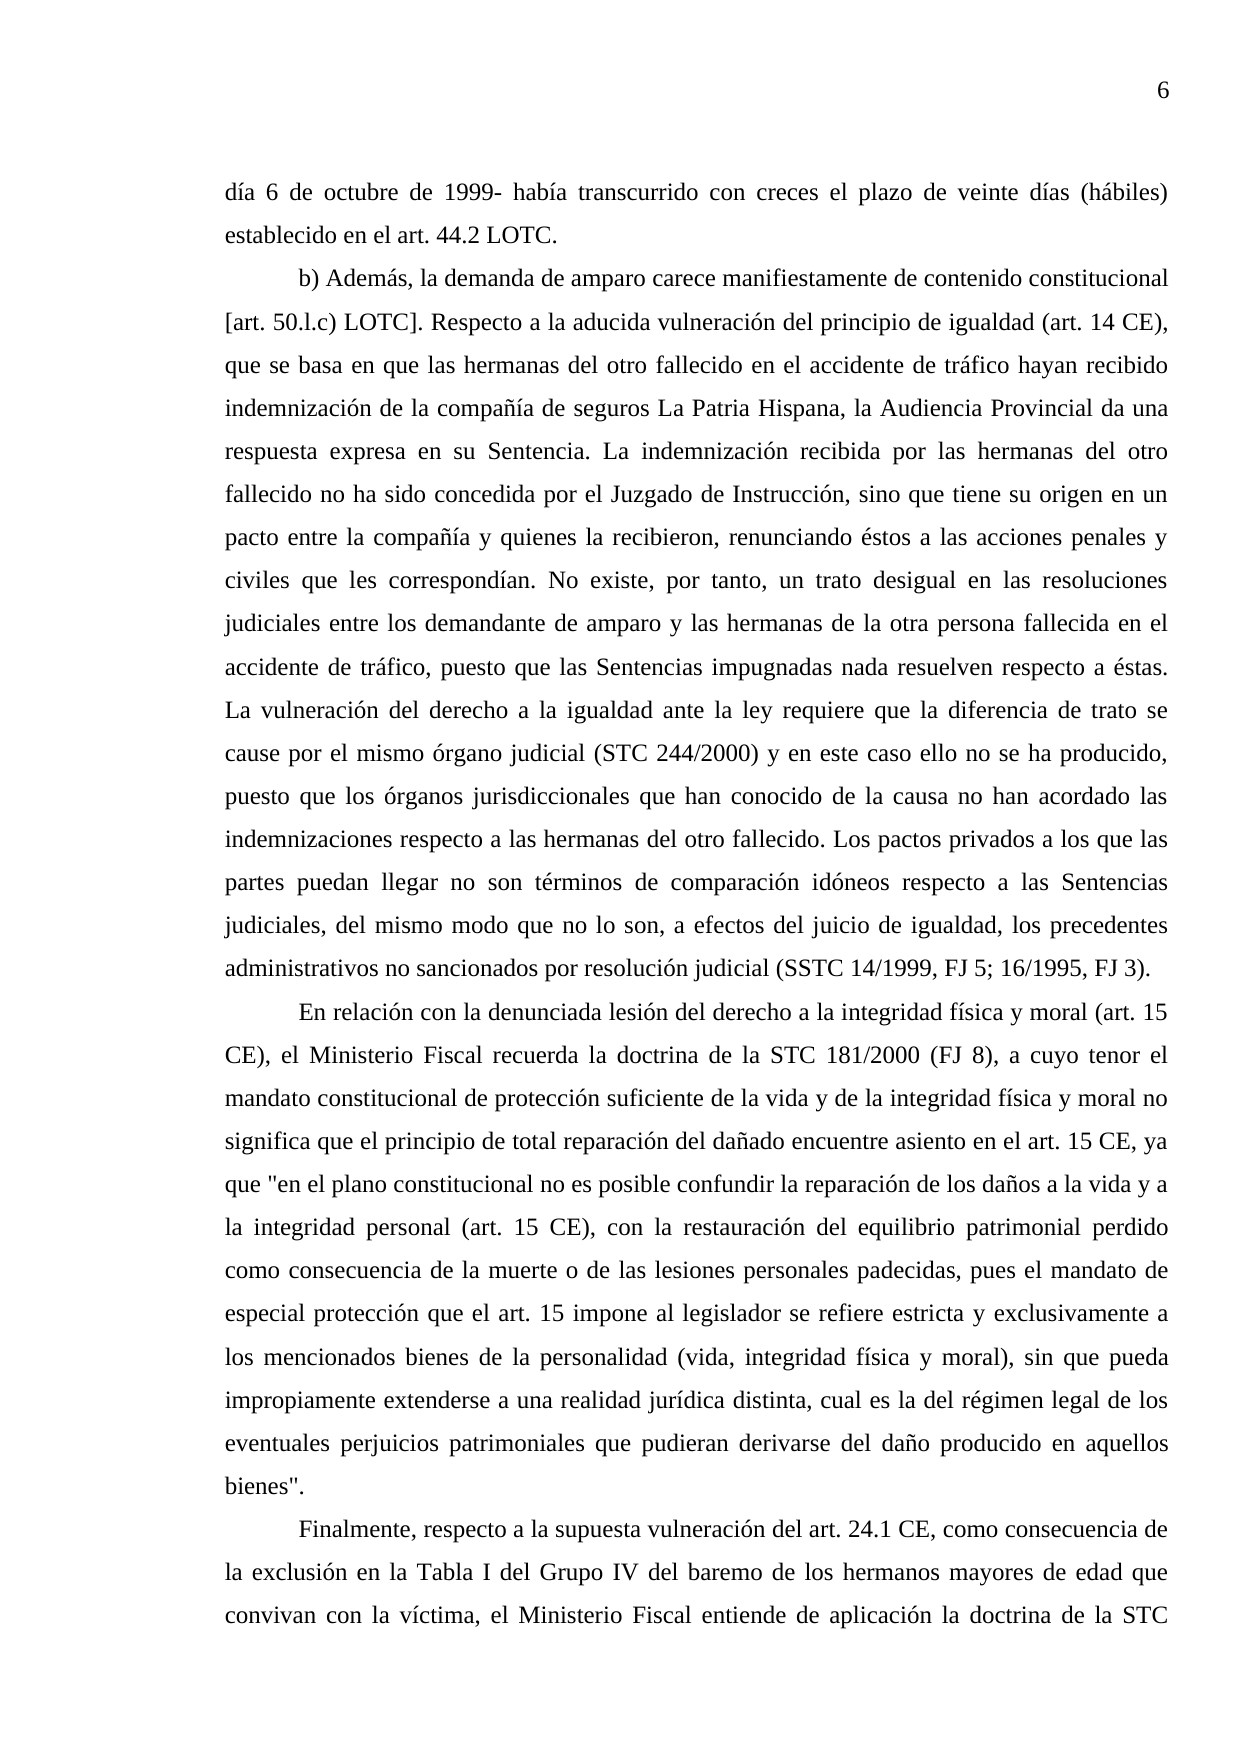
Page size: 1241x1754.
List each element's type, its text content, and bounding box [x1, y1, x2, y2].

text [224, 1514, 1169, 1629]
text b) Además, la demanda de amparo carece manifiestamente de contenido constitucional [art. 50.l.c) LOTC]. Respecto a la aducida vulneración del principio de igualdad (art. 14 CE), que se basa en que las hermanas del otro fallecido en el accidente de tráfico hayan recibido indemnización de la compañía de seguros La Patria Hispana, la Audiencia Provincial da una respuesta expresa en su Sentencia. La indemnización recibida por las hermanas del otro fallecido no ha sido concedida por el Juzgado de Instrucción, sino que tiene su origen en un pacto entre la compañía y quienes la recibieron, renunciando éstos a las acciones penales y civiles que les correspondían. No existe, por tanto, un trato desigual en las resoluciones judiciales entre los demandante de amparo y las hermanas de la otra persona fallecida en el accidente de tráfico, puesto que las Sentencias impugnadas nada resuelven respecto a éstas. La vulneración del derecho a la igualdad ante la ley requiere que la diferencia de trato se cause por el mismo órgano judicial (STC 244/2000) y en este caso ello no se ha producido, puesto que los órganos jurisdiccionales que han conocido de la causa no han acordado las indemnizaciones respecto a las hermanas del otro fallecido. Los pactos privados a los que las partes puedan llegar no son términos de comparación idóneos respecto a las Sentencias judiciales, del mismo modo que no lo son, a efectos del juicio de igualdad, los precedentes administrativos no sancionados por resolución judicial (SSTC 14/1999, FJ 5; 16/1995, FJ 3). [224, 263, 1169, 982]
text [224, 177, 1169, 249]
text En relación con la denunciada lesión del derecho a la integridad física y moral (art. 15 CE), el Ministerio Fiscal recuerda la doctrina de la STC 181/2000 (FJ 8), a cuyo tenor el mandato constitucional de protección suficiente de la vida y de la integridad física y moral no significa que el principio de total reparación del dañado encuentre asiento en el art. 15 CE, ya que "en el plano constitucional no es posible confundir la reparación de los daños a la vida y a la integridad personal (art. 15 CE), con la restauración del equilibrio patrimonial perdido como consecuencia de la muerte o de las lesiones personales padecidas, pues el mandato de especial protección que el art. 15 impone al legislador se refiere estricta y exclusivamente a los mencionados bienes de la personalidad (vida, integridad física y moral), sin que pueda impropiamente extenderse a una realidad jurídica distinta, cual es la del régimen legal de los eventuales perjuicios patrimoniales que pudieran derivarse del daño producido en aquellos bienes". [224, 997, 1169, 1500]
